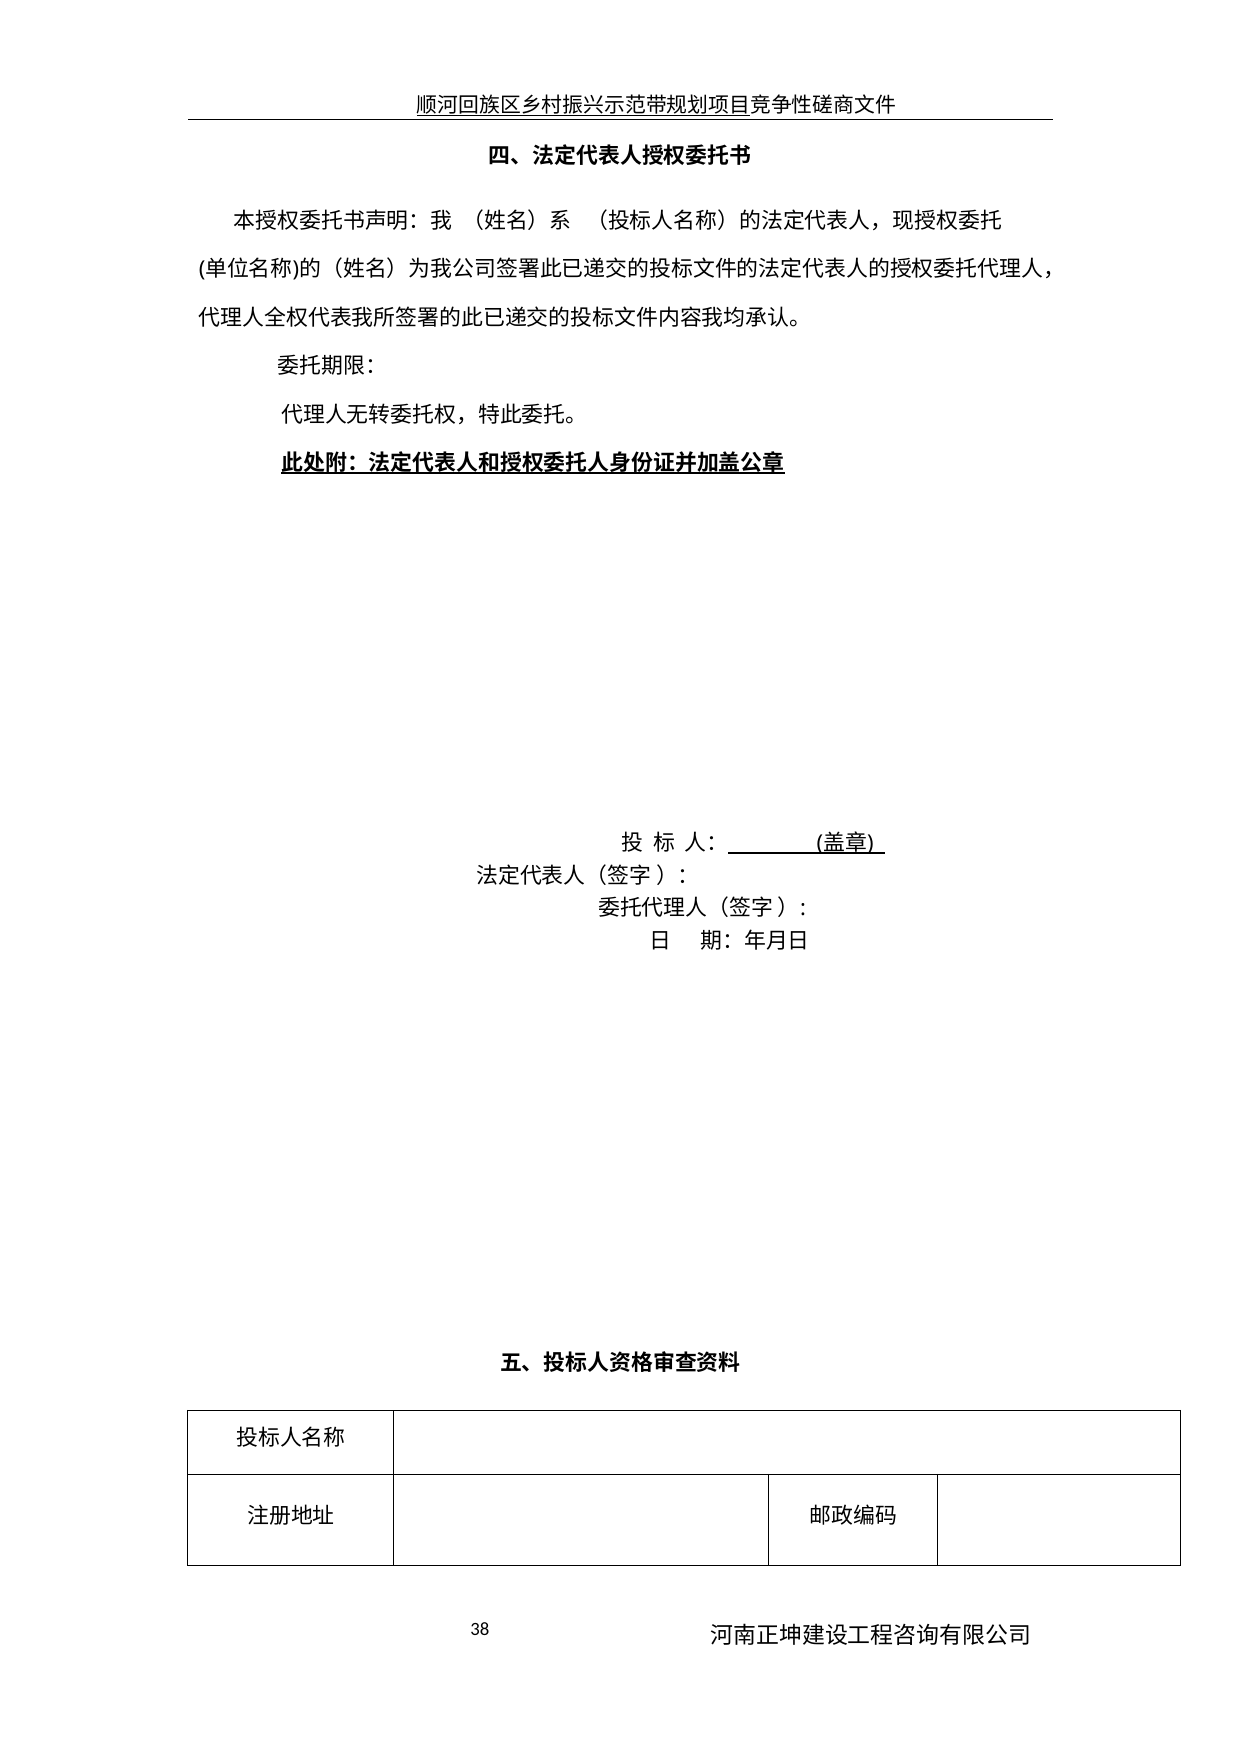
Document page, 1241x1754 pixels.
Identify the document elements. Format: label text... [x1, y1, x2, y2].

table_cell [394, 1475, 768, 1565]
text 投 标 人： (盖章) [232, 825, 1053, 857]
text 五、投标人资格审查资料 [187, 1345, 1053, 1377]
text 四、法定代表人授权委托书 [187, 137, 1053, 170]
table_cell 邮政编码 [769, 1475, 937, 1565]
table_cell [938, 1475, 1180, 1565]
text 法定代表人（签字 ）： [232, 857, 1053, 890]
text 委托代理人（签字 ）: [232, 890, 1053, 922]
text 此处附：法定代表人和授权委托人身份证并加盖公章 [232, 445, 1053, 477]
text 日 期：年月日 [232, 922, 1053, 955]
text 委托期限： [232, 348, 1053, 381]
table_header 投标人名称 [188, 1411, 393, 1474]
text 代理人无转委托权，特此委托。 [232, 396, 1053, 429]
table_header [394, 1411, 1180, 1474]
text 本授权委托书声明：我 （姓名）系 （投标人名称）的法定代表人，现授权委托 (单位名称)的（姓名）为我公司签署此已递交的投标文件的法定代表人的授权委托代理人，代理人全权代表我所签署的此已递交的投标文件内容我均承认。 [198, 202, 1053, 332]
table_cell 注册地址 [188, 1475, 393, 1565]
